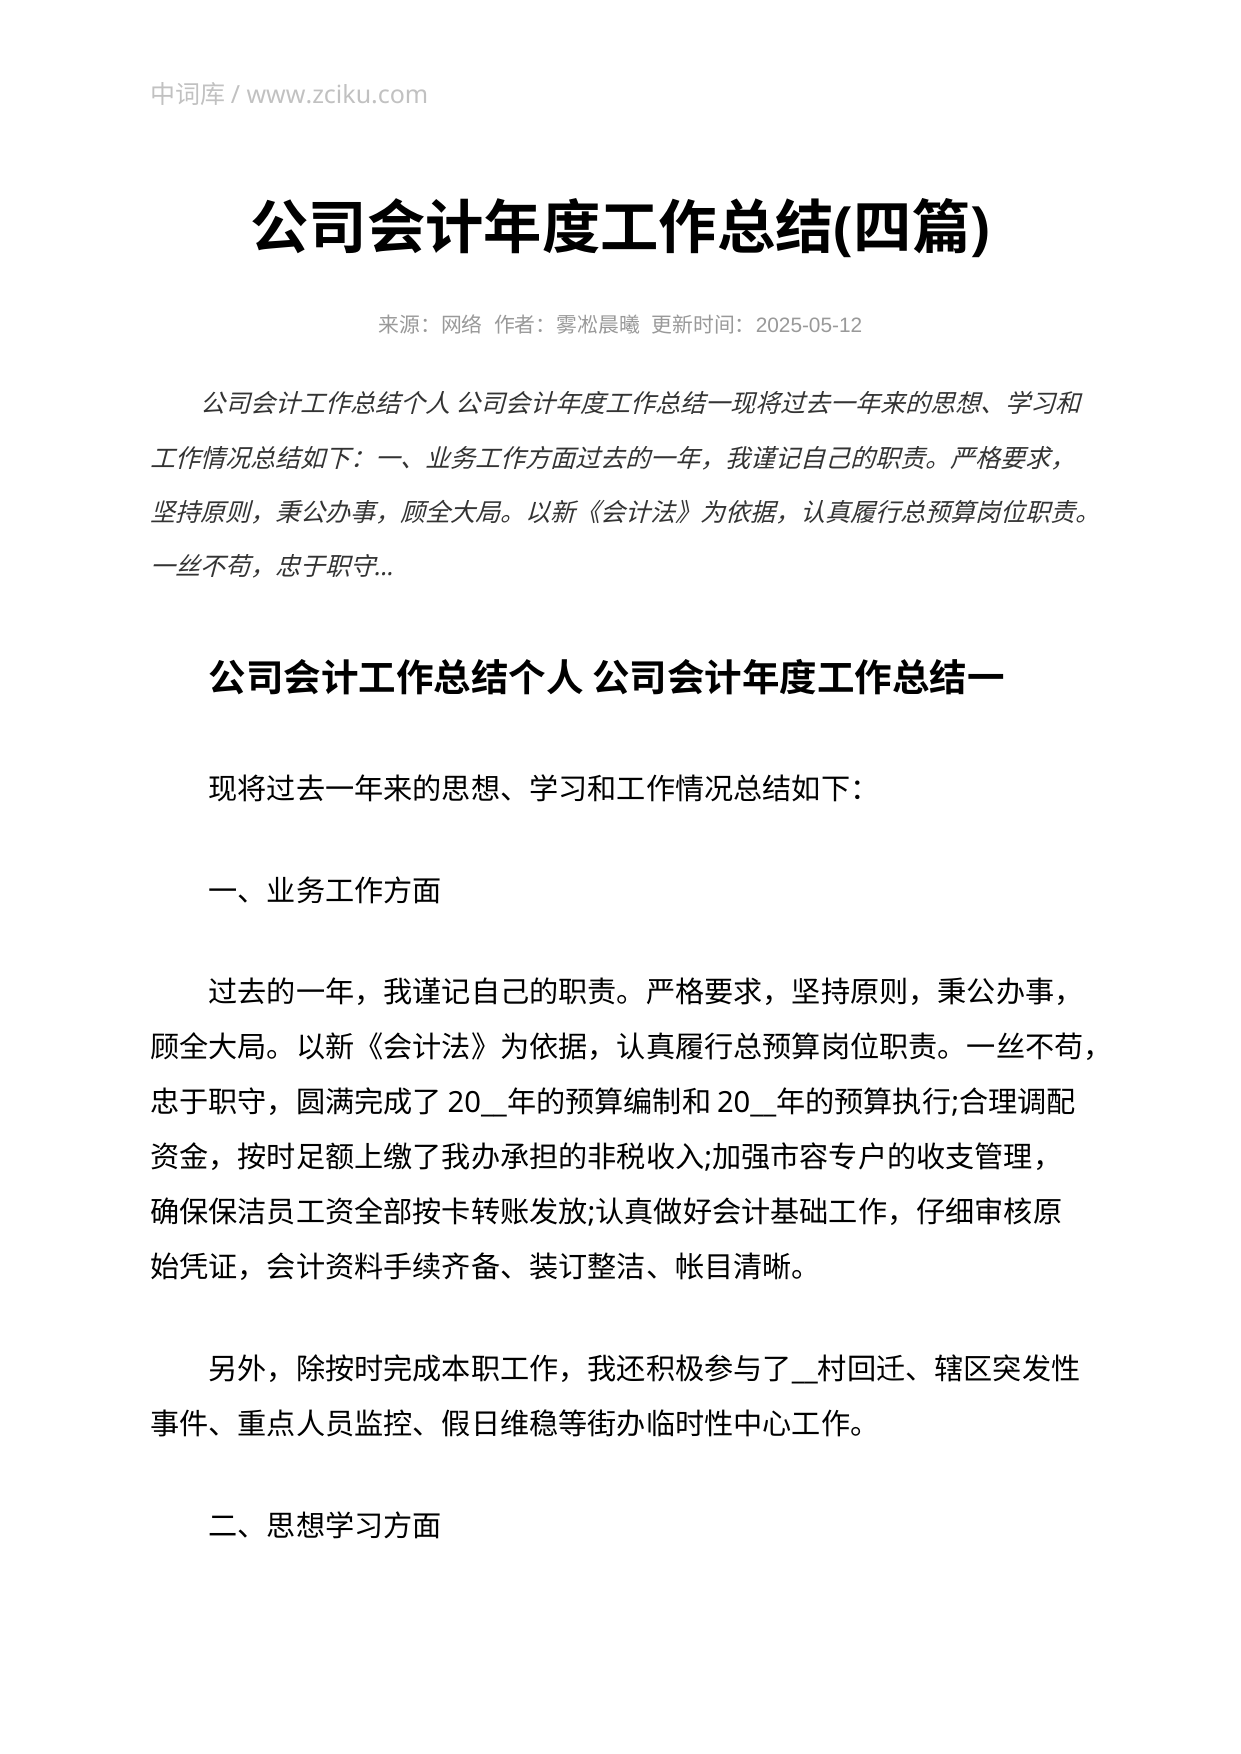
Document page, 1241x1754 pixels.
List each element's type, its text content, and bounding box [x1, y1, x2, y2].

text 另外，除按时完成本职工作，我还积极参与了__村回迁、辖区突发性事件、重点人员监控、假日维稳等街办临时性中心工作。 [150, 1346, 1090, 1443]
text 一、业务工作方面 [150, 867, 1090, 909]
text 公司会计工作总结个人 公司会计年度工作总结一现将过去一年来的思想、学习和工作情况总结如下：一、业务工作方面过去的一年，我谨记自己的职责。严格要求，坚持原则，秉公办事，顾全大局。以新《会计法》为依据，认真履行总预算岗位职责。一丝不苟，忠于职守... [150, 384, 1090, 583]
text 二、思想学习方面 [150, 1502, 1090, 1545]
text 来源：网络 作者：雾凇晨曦 更新时间：2025-05-12 [150, 313, 1090, 337]
subtitle 公司会计年度工作总结(四篇) [150, 181, 1090, 266]
text 公司会计工作总结个人 公司会计年度工作总结一 [150, 648, 1090, 702]
text 现将过去一年来的思想、学习和工作情况总结如下： [150, 766, 1090, 808]
text 过去的一年，我谨记自己的职责。严格要求，坚持原则，秉公办事，顾全大局。以新《会计法》为依据，认真履行总预算岗位职责。一丝不苟，忠于职守，圆满完成了20__年的预算编制和20__年的预算执行;合理调配资金，按时足额上缴了我办承担的非税收入;加强市容专户的收支管理，确保保洁员工资全部按卡转账发放;认真做好会计基础工作，仔细审核原始凭证，会计资料手续齐备、装订整洁、帐目清晰。 [150, 969, 1090, 1286]
